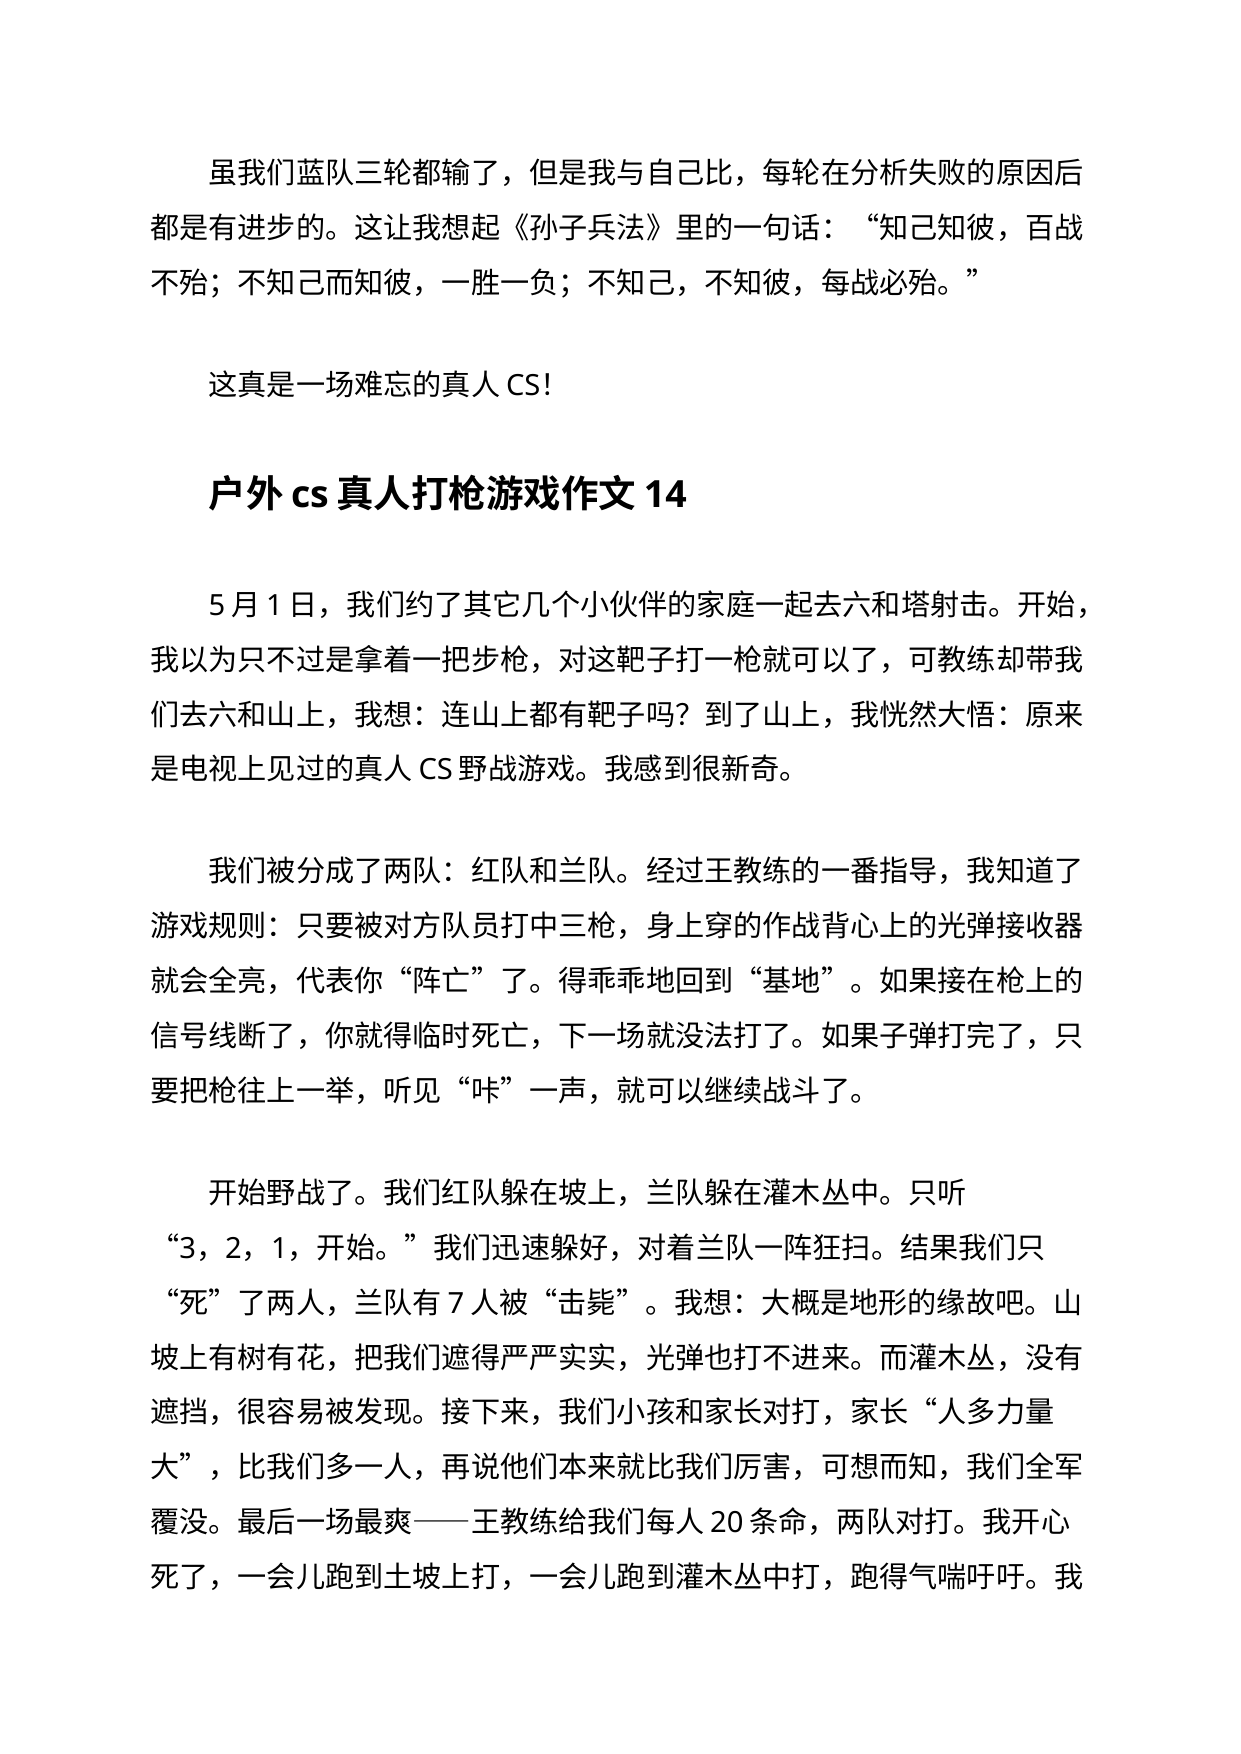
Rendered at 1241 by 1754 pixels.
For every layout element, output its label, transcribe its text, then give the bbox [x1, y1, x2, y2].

text 5月1日，我们约了其它几个小伙伴的家庭一起去六和塔射击。开始，我以为只不过是拿着一把步枪，对这靶子打一枪就可以了，可教练却带我们去六和山上，我想：连山上都有靶子吗？到了山上，我恍然大悟：原来是电视上见过的真人CS野战游戏。我感到很新奇。 [150, 581, 1090, 788]
text 这真是一场难忘的真人CS！ [150, 362, 1090, 404]
text 虽我们蓝队三轮都输了，但是我与自己比，每轮在分析失败的原因后都是有进步的。这让我想起《孙子兵法》里的一句话：“知己知彼，百战不殆；不知己而知彼，一胜一负；不知己，不知彼，每战必殆。” [150, 150, 1090, 302]
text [150, 1169, 1090, 1596]
text 户外cs真人打枪游戏作文14 [150, 463, 1090, 518]
text 我们被分成了两队：红队和兰队。经过王教练的一番指导，我知道了游戏规则：只要被对方队员打中三枪，身上穿的作战背心上的光弹接收器就会全亮，代表你“阵亡”了。得乖乖地回到“基地”。如果接在枪上的信号线断了，你就得临时死亡，下一场就没法打了。如果子弹打完了，只要把枪往上一举，听见“咔”一声，就可以继续战斗了。 [150, 848, 1090, 1110]
